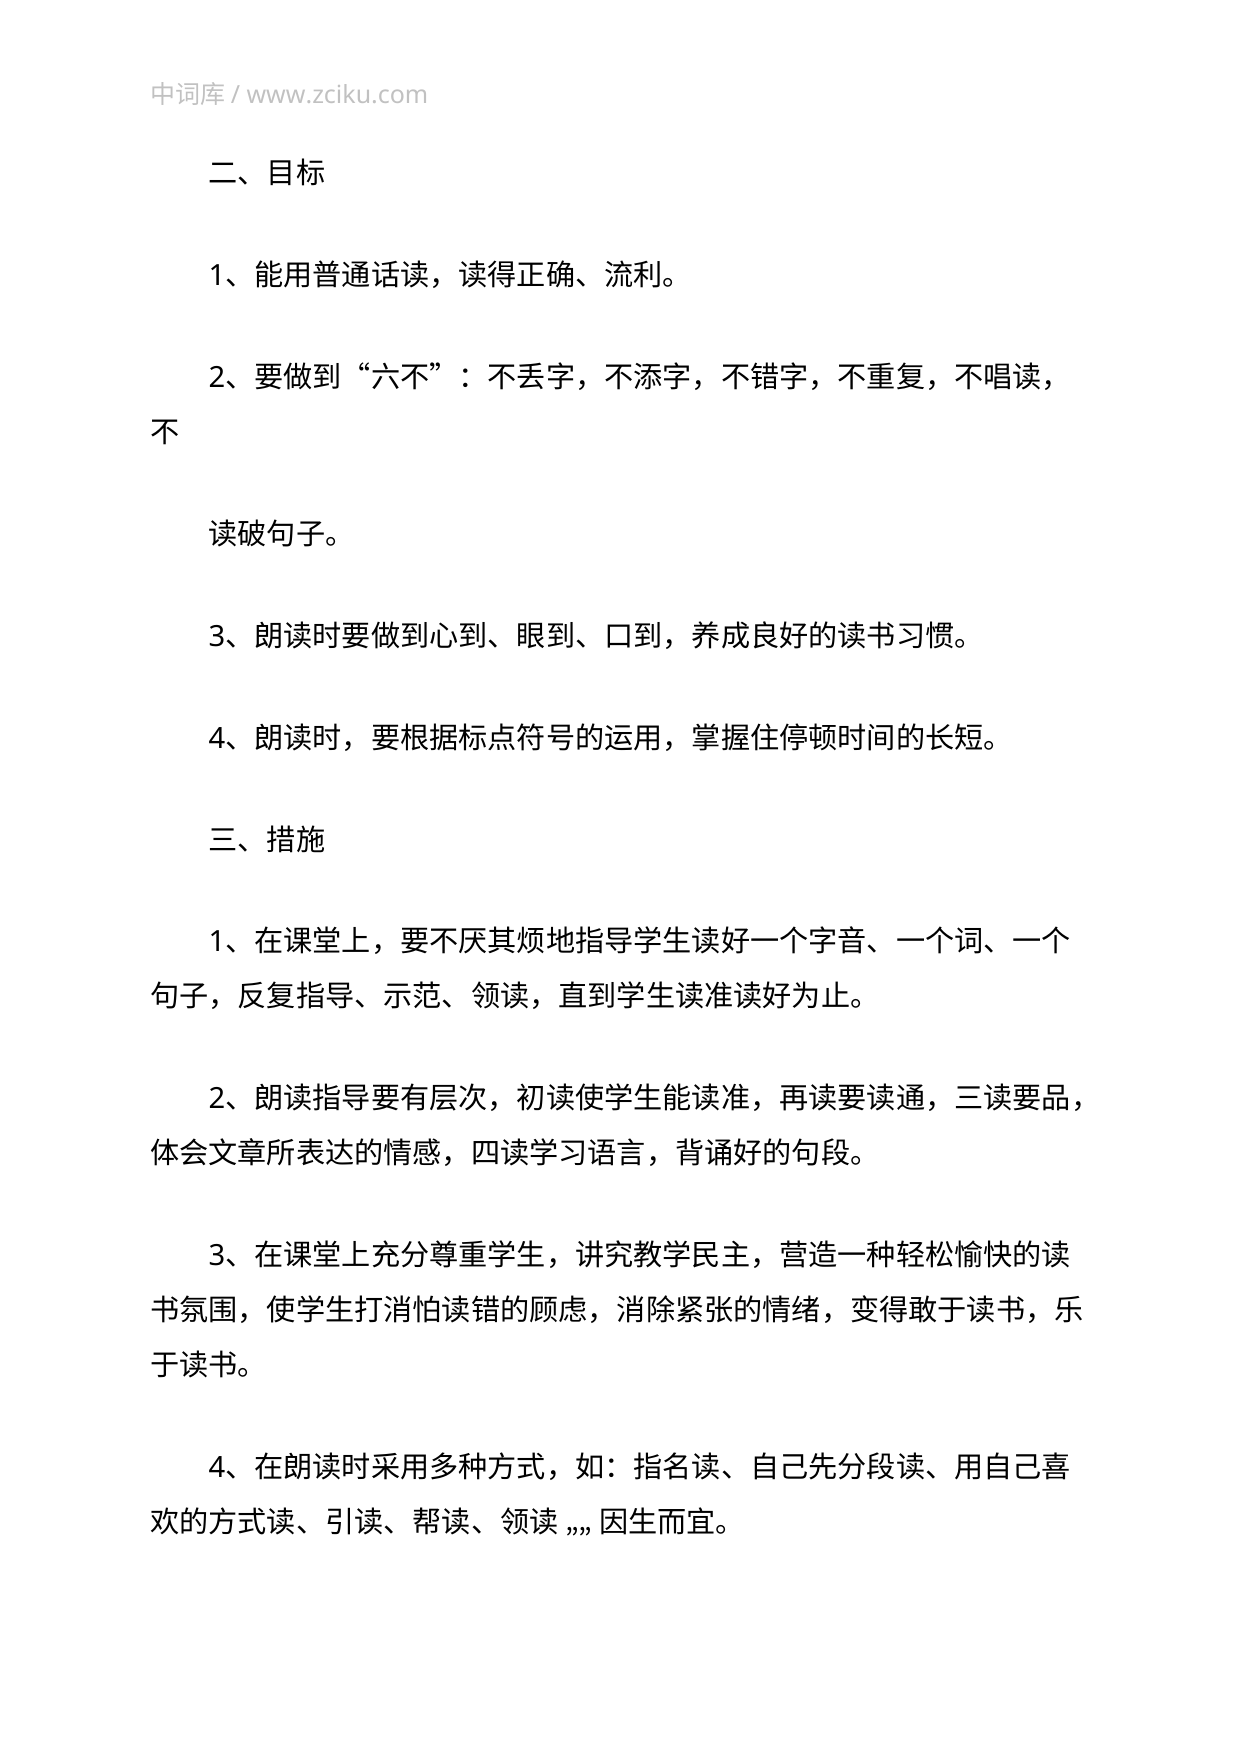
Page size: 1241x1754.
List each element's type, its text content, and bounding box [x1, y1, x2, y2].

text 读破句子。 [150, 511, 1090, 553]
text 4、朗读时，要根据标点符号的运用，掌握住停顿时间的长短。 [150, 714, 1090, 757]
text 2、要做到“六不”：不丢字，不添字，不错字，不重复，不唱读，不 [150, 354, 1090, 451]
text 1、在课堂上，要不厌其烦地指导学生读好一个字音、一个词、一个句子，反复指导、示范、领读，直到学生读准读好为止。 [150, 918, 1090, 1015]
text 二、目标 [150, 150, 1090, 192]
text 4、在朗读时采用多种方式，如：指名读、自己先分段读、用自己喜欢的方式读、引读、帮读、领读 „„ 因生而宜。 [150, 1443, 1090, 1541]
text 3、在课堂上充分尊重学生，讲究教学民主，营造一种轻松愉快的读书氛围，使学生打消怕读错的顾虑，消除紧张的情绪，变得敢于读书，乐于读书。 [150, 1232, 1090, 1384]
text 3、朗读时要做到心到、眼到、口到，养成良好的读书习惯。 [150, 612, 1090, 655]
text 2、朗读指导要有层次，初读使学生能读准，再读要读通，三读要品，体会文章所表达的情感，四读学习语言，背诵好的句段。 [150, 1075, 1090, 1172]
text 1、能用普通话读，读得正确、流利。 [150, 252, 1090, 294]
text 三、措施 [150, 816, 1090, 858]
